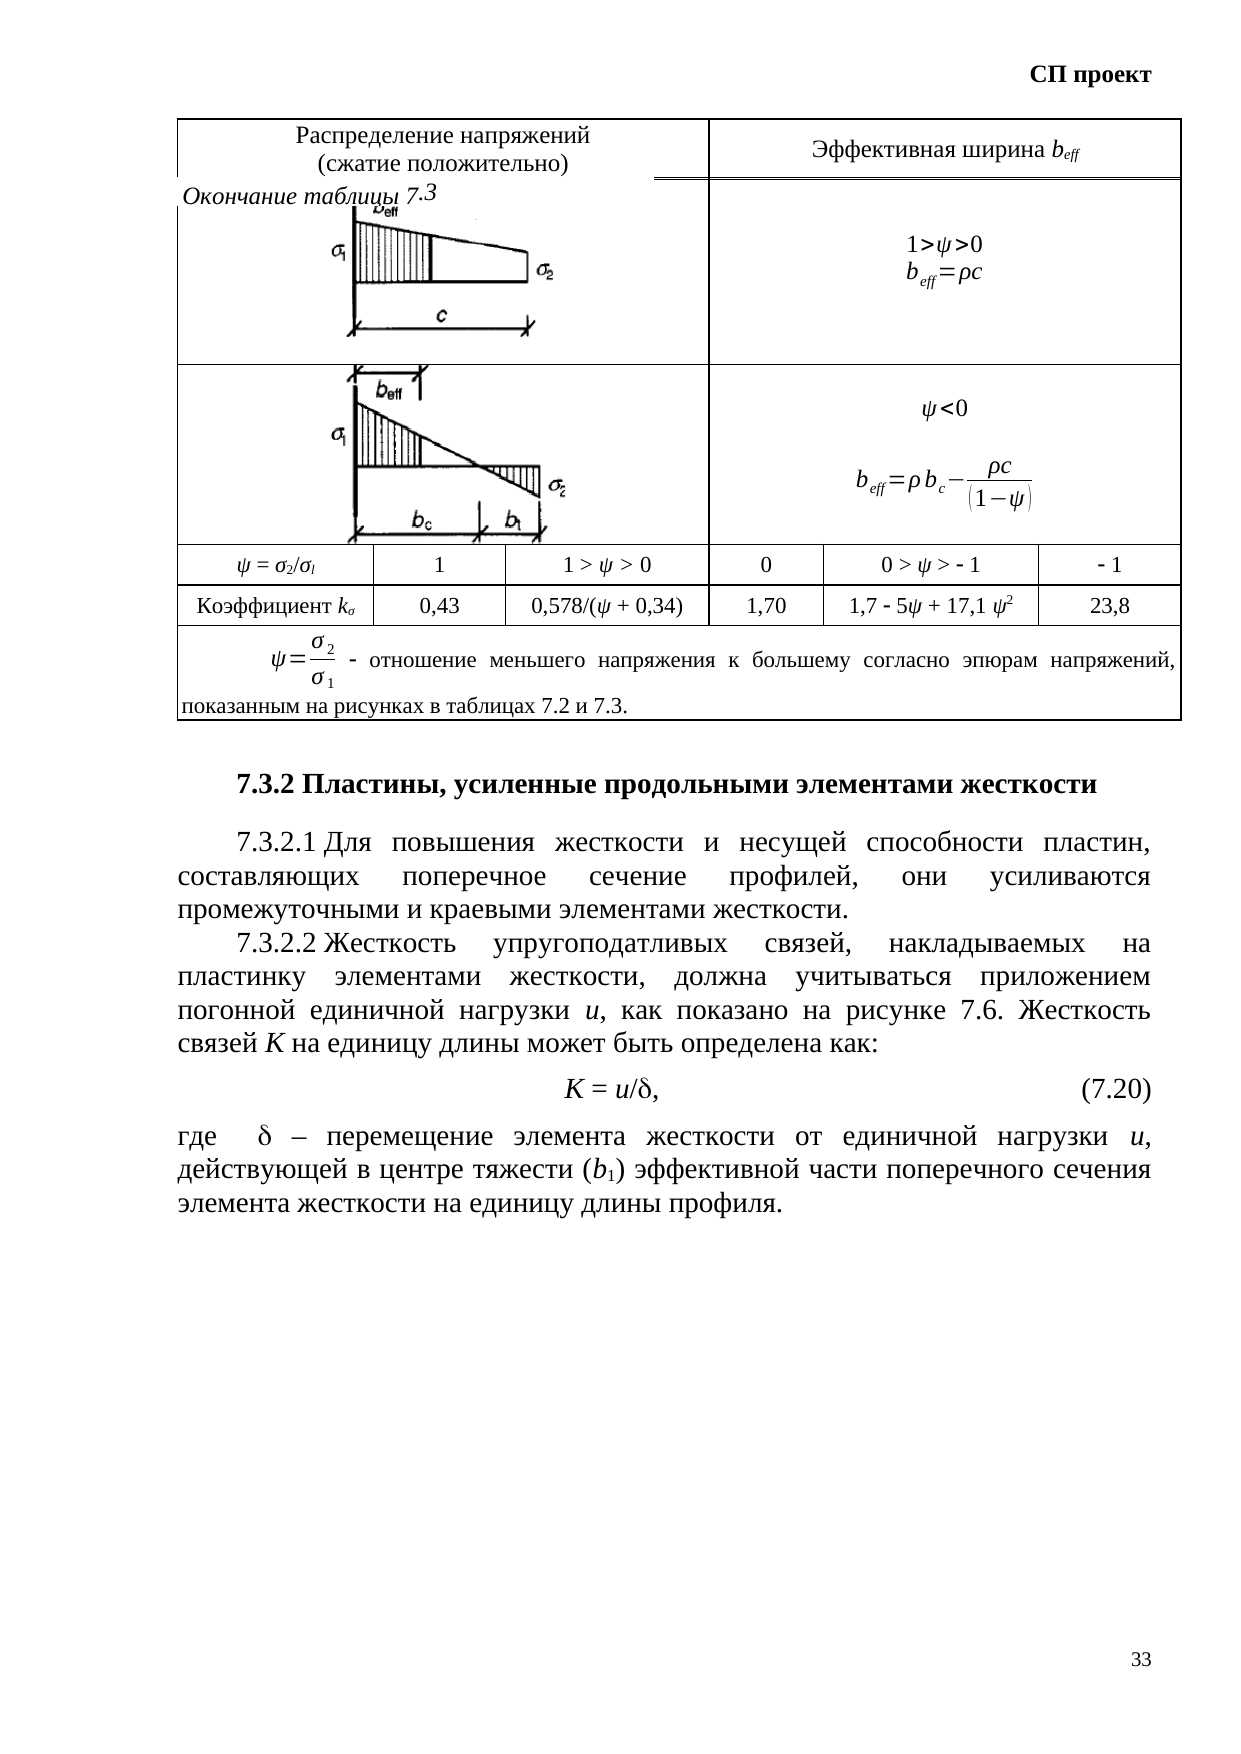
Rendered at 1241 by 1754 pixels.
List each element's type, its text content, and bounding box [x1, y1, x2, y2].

picture [327, 206, 558, 340]
text где – перемещение элемента жесткости от единичной нагрузки u, действующей в центре тяжести (b1) эффективной части поперечного сечения элемента жесткости на единицу длины профиля. [177, 1118, 1152, 1218]
table_cell Коэффициент kσ [178, 586, 373, 625]
list Жесткость упругоподатливых связей, накладываемых на пластинку элементами жесткости, должна учитываться приложением погонной единичной нагрузки u, как показано на рисунке 7.6. Жесткость связей K на единицу длины может быть определена как: [177, 925, 1152, 1059]
table_cell 0,43 [374, 586, 505, 625]
table_cell 1 [374, 545, 505, 584]
table_cell 23,8 [1039, 586, 1180, 625]
table_cell 1 [1039, 545, 1180, 584]
table_cell 1 > ψ > 0 [506, 545, 708, 584]
table_cell [178, 365, 320, 543]
table_cell ψ = σ2/σl [178, 545, 373, 584]
table_cell [710, 180, 1180, 363]
table_cell 0,578/(ψ + 0,34) [506, 586, 708, 625]
table_cell 0 [710, 545, 823, 584]
table_header Эффективная ширина beff [710, 120, 1180, 177]
list Для повышения жесткости и несущей способности пластин, составляющих поперечное сечение профилей, они усиливаются промежуточными и краевыми элементами жесткости. [177, 824, 1152, 925]
table_cell отношение меньшего напряжения к большему согласно эпюрам напряжений, показанным на рисунках в таблицах 7.2 и 7.3. [178, 626, 1180, 719]
table_header Распределение напряжений (сжатие положительно) [178, 120, 708, 177]
table_cell [565, 365, 708, 543]
list Пластины, усиленные продольными элементами жесткости [177, 767, 1152, 800]
picture [320, 365, 565, 544]
table_cell [178, 180, 708, 363]
table_cell 0 > ψ > 1 [824, 545, 1038, 584]
text K = u/, (7.20) [177, 1071, 1152, 1105]
table_cell [710, 365, 1180, 543]
table_cell 1,70 [710, 586, 823, 625]
table_cell 1,7 5ψ + 17,1 ψ2 [824, 586, 1038, 625]
